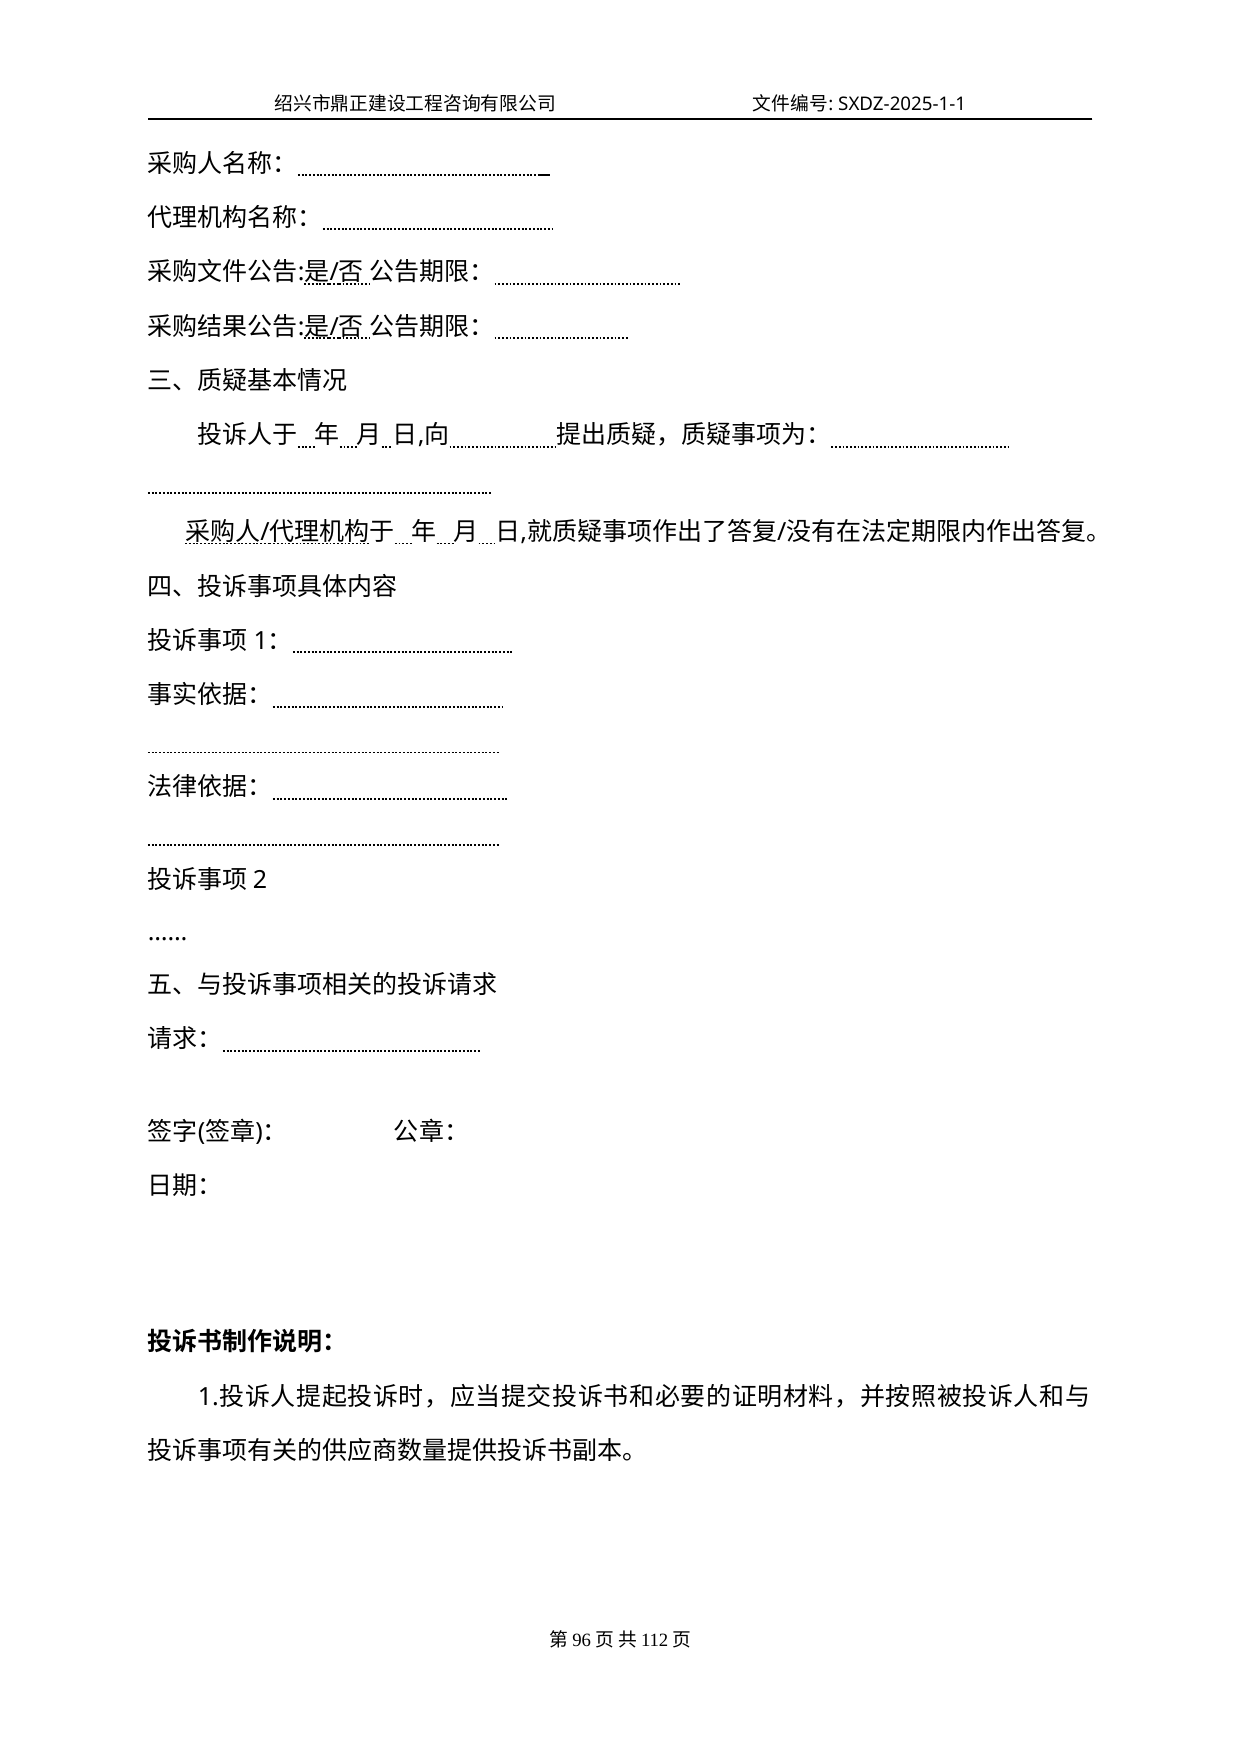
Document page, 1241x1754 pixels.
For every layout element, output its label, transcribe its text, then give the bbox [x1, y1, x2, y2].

text 请求： [148, 1019, 1092, 1055]
text 投诉事项2 [148, 859, 1092, 895]
text 法律依据： [148, 767, 1092, 803]
text 采购文件公告:是/否 公告期限： [148, 252, 1092, 288]
text 三、质疑基本情况 [148, 361, 1092, 397]
text 投诉人于 年 月 日,向 提出质疑，质疑事项为： [148, 415, 1092, 451]
text 投诉书制作说明： [148, 1322, 1092, 1358]
text 事实依据： [148, 675, 1092, 711]
text 采购人名称： [148, 143, 1092, 179]
text 采购人/代理机构于 年 月 日,就质疑事项作出了答复/没有在法定期限内作出答复。 [148, 512, 1092, 548]
text 四、投诉事项具体内容 [148, 566, 1092, 602]
text 签字(签章)： 公章： [148, 1111, 1092, 1147]
text 代理机构名称： [148, 197, 1092, 234]
text 采购结果公告:是/否 公告期限： [148, 306, 1092, 342]
text 1.投诉人提起投诉时，应当提交投诉书和必要的证明材料，并按照被投诉人和与投诉事项有关的供应商数量提供投诉书副本。 [148, 1376, 1092, 1467]
text …… [148, 913, 1092, 947]
text 投诉事项 1： [148, 620, 1092, 657]
text 日期： [148, 1165, 1092, 1202]
text 五、与投诉事项相关的投诉请求 [148, 964, 1092, 1001]
